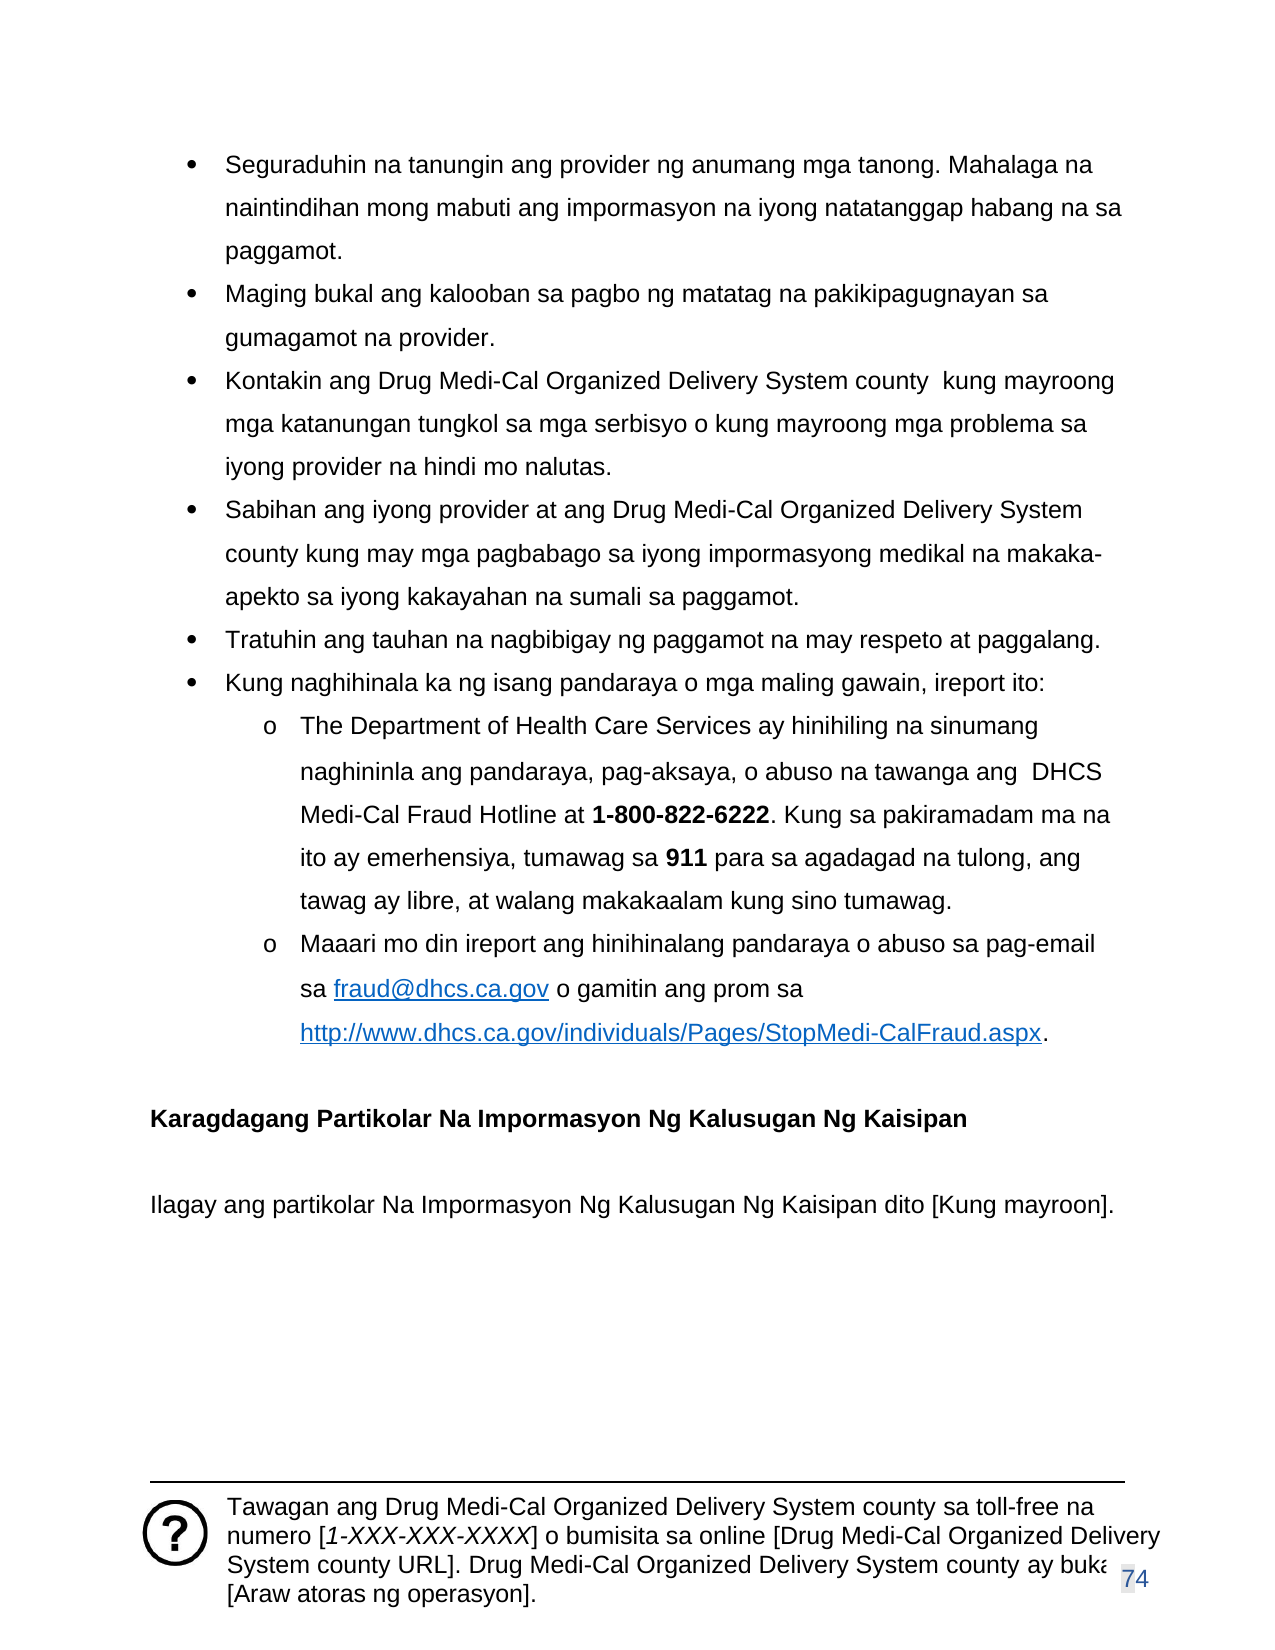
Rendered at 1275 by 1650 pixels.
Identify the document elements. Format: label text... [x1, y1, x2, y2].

list Tratuhin ang tauhan na nagbibigay ng paggamot na may respeto at paggalang. [187, 625, 1125, 654]
list Kung naghihinala ka ng isang pandaraya o mga maling gawain, ireport ito: [187, 668, 1125, 697]
list Maging bukal ang kalooban sa pagbo ng matatag na pakikipagugnayan sa gumagamot na provider. [187, 279, 1125, 351]
text Karagdagang Partikolar Na Impormasyon Ng Kalusugan Ng Kaisipan [150, 1104, 1125, 1132]
list The Department of Health Care Services ay hinihiling na sinumang naghininla ang pandaraya, pag-aksaya, o abuso na tawanga ang DHCS Medi-Cal Fraud Hotline at 1-800-822-6222. Kung sa pakiramadam ma na ito ay emerhensiya, tumawag sa 911 para sa agadagad na tulong, ang tawag ay libre, at walang makakaalam kung sino tumawag. [262, 711, 1125, 915]
list Sabihan ang iyong provider at ang Drug Medi-Cal Organized Delivery System county kung may mga pagbabago sa iyong impormasyong medikal na makaka-apekto sa iyong kakayahan na sumali sa paggamot. [187, 495, 1125, 610]
list Seguraduhin na tanungin ang provider ng anumang mga tanong. Mahalaga na naintindihan mong mabuti ang impormasyon na iyong natatanggap habang na sa paggamot. [187, 150, 1125, 265]
list Maaari mo din ireport ang hinihinalang pandaraya o abuso sa pag-email sa fraud@dhcs.ca.gov o gamitin ang prom sa http://www.dhcs.ca.gov/individuals/Pages/StopMedi-CalFraud.aspx. [262, 929, 1125, 1046]
picture [142, 1500, 208, 1566]
text Ilagay ang partikolar Na Impormasyon Ng Kalusugan Ng Kaisipan dito [Kung mayroon]. [150, 1190, 1125, 1219]
list Kontakin ang Drug Medi-Cal Organized Delivery System county kung mayroong mga katanungan tungkol sa mga serbisyo o kung mayroong mga problema sa iyong provider na hindi mo nalutas. [187, 366, 1125, 481]
